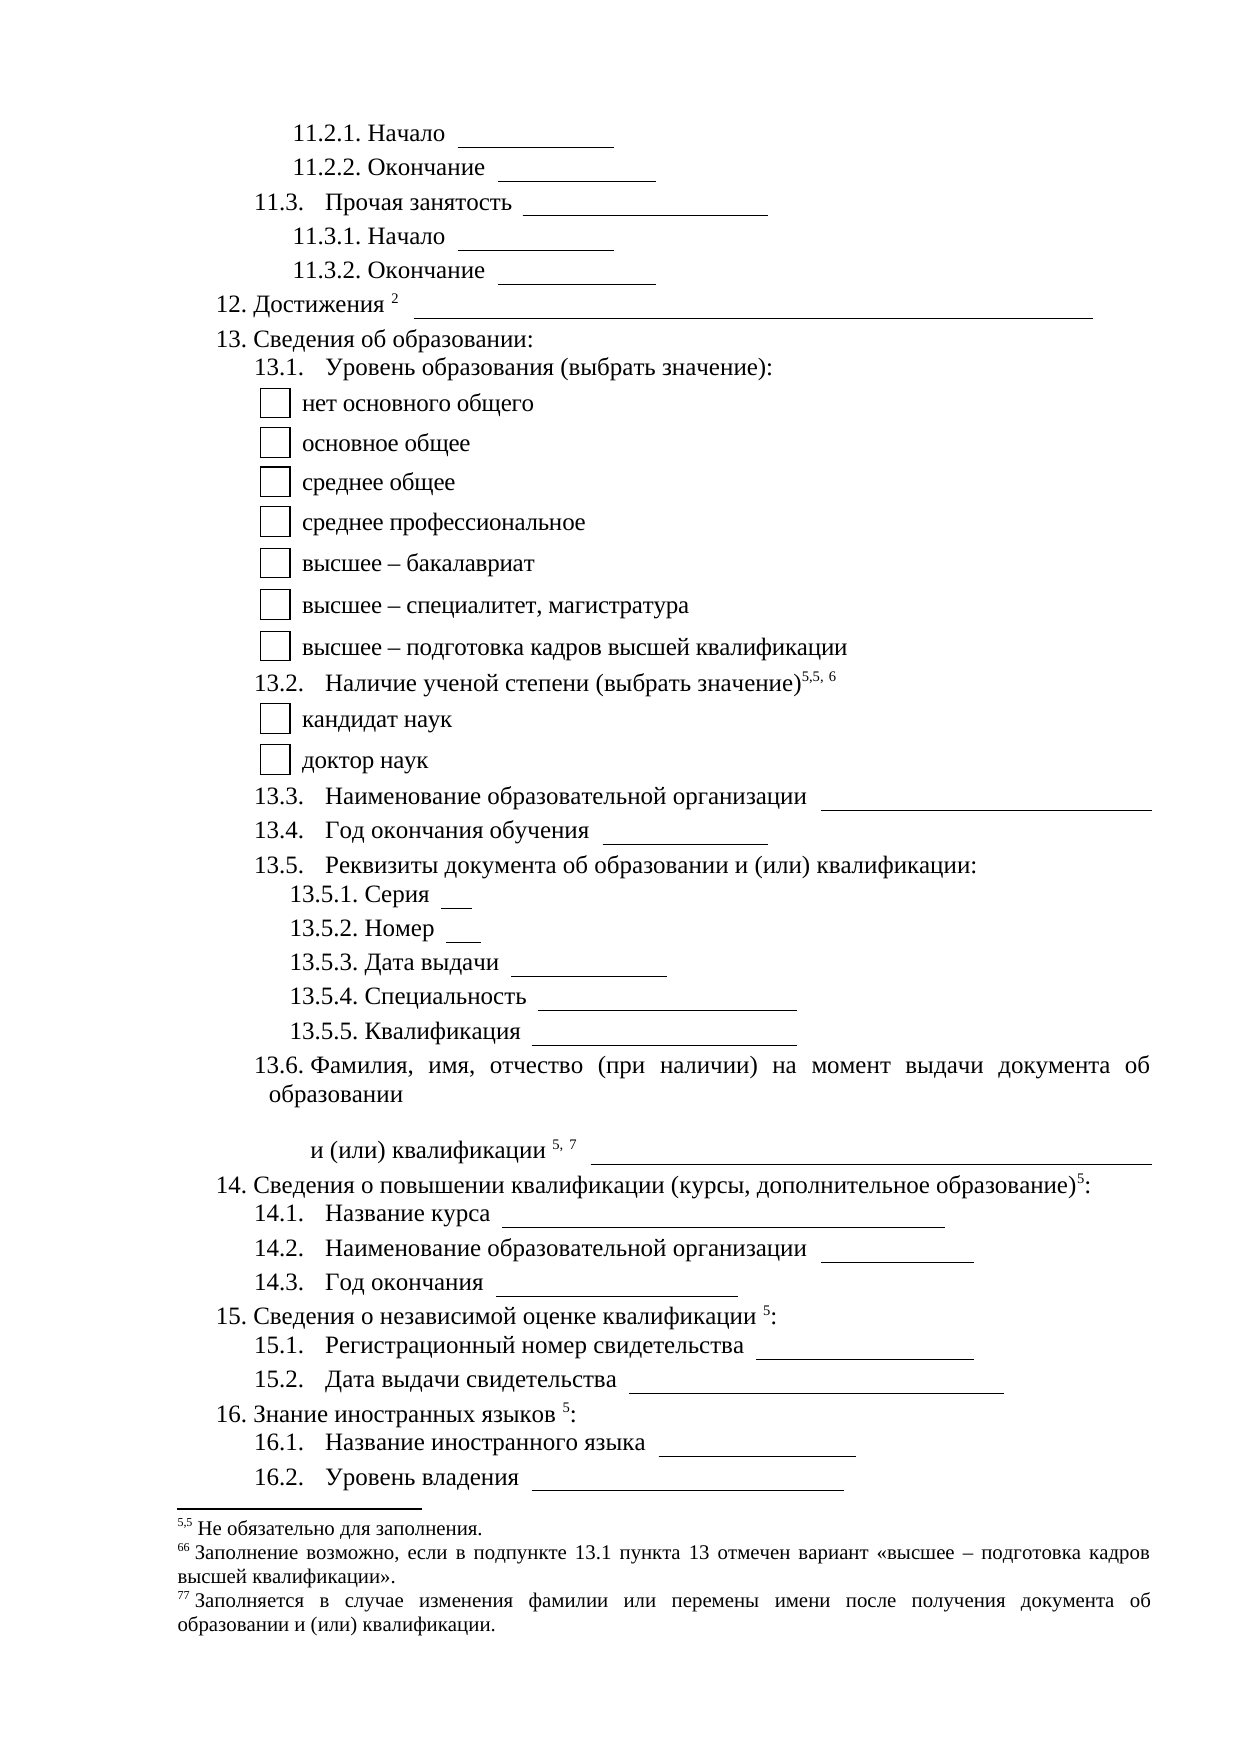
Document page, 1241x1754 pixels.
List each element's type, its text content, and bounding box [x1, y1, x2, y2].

text 13.5. Реквизиты документа об образовании и (или) квалификации: [254, 850, 1152, 879]
text 13. Сведения об образовании: [177, 324, 1152, 352]
text 14.3. Год окончания [254, 1267, 1152, 1296]
table_header [261, 468, 289, 496]
text 13.5.3. Дата выдачи [289, 947, 1152, 976]
table_header высшее – специалитет, магистратура [291, 589, 703, 619]
text 11.2.1. Начало [292, 118, 1152, 147]
text 16. Знание иностранных языков 5: [177, 1399, 1152, 1427]
text 13.5.4. Специальность [289, 981, 1152, 1010]
text 13.1. Уровень образования (выбрать значение): [254, 352, 1152, 381]
text 13.2. Наличие ученой степени (выбрать значение)5, 6 [254, 668, 1152, 696]
text 13.5.5. Квалификация [289, 1016, 1152, 1044]
table_header доктор наук [291, 744, 615, 774]
table_header [261, 590, 289, 619]
text 14. Сведения о повышении квалификации (курсы, дополнительное образование)5: [177, 1170, 1152, 1198]
text 11.2.2. Окончание [292, 152, 1152, 181]
table_header [261, 507, 289, 536]
text 11.3. Прочая занятость [254, 187, 1152, 215]
text 15.1. Регистрационный номер свидетельства [254, 1330, 1152, 1359]
table_header кандидат наук [291, 703, 615, 732]
table_header [261, 389, 289, 417]
table_header среднее профессиональное [291, 506, 615, 536]
text 11.3.2. Окончание [292, 255, 1152, 284]
table_header [261, 428, 289, 457]
text 15. Сведения о независимой оценке квалификации 5: [177, 1301, 1152, 1330]
table_header [261, 745, 289, 774]
text и (или) квалификации 5, 7 [310, 1136, 1152, 1164]
table_header [261, 704, 289, 732]
text 13.4. Год окончания обучения [254, 816, 1152, 844]
table_header среднее общее [291, 466, 615, 496]
text 13.5.1. Серия [289, 879, 1152, 907]
text 14.1. Название курса [254, 1198, 1152, 1227]
text 16.1. Название иностранного языка [254, 1427, 1152, 1456]
text 12. Достижения 2 [177, 289, 1152, 318]
text 15.2. Дата выдачи свидетельства [254, 1364, 1152, 1393]
text 13.5.2. Номер [289, 913, 1152, 942]
table_header [261, 549, 289, 577]
table_header [261, 632, 289, 660]
text 13.3. Наименование образовательной организации [254, 781, 1152, 810]
text 13.6. Фамилия, имя, отчество (при наличии) на момент выдачи документа об образовании [254, 1050, 1152, 1136]
text 16.2. Уровень владения [254, 1462, 1152, 1490]
table_header высшее – бакалавриат [291, 548, 615, 577]
table_header высшее – подготовка кадров высшей квалификации [291, 631, 881, 660]
table_header нет основного общего [291, 388, 615, 417]
table_header основное общее [291, 427, 615, 457]
text 11.3.1. Начало [292, 221, 1152, 250]
text 14.2. Наименование образовательной организации [254, 1233, 1152, 1262]
